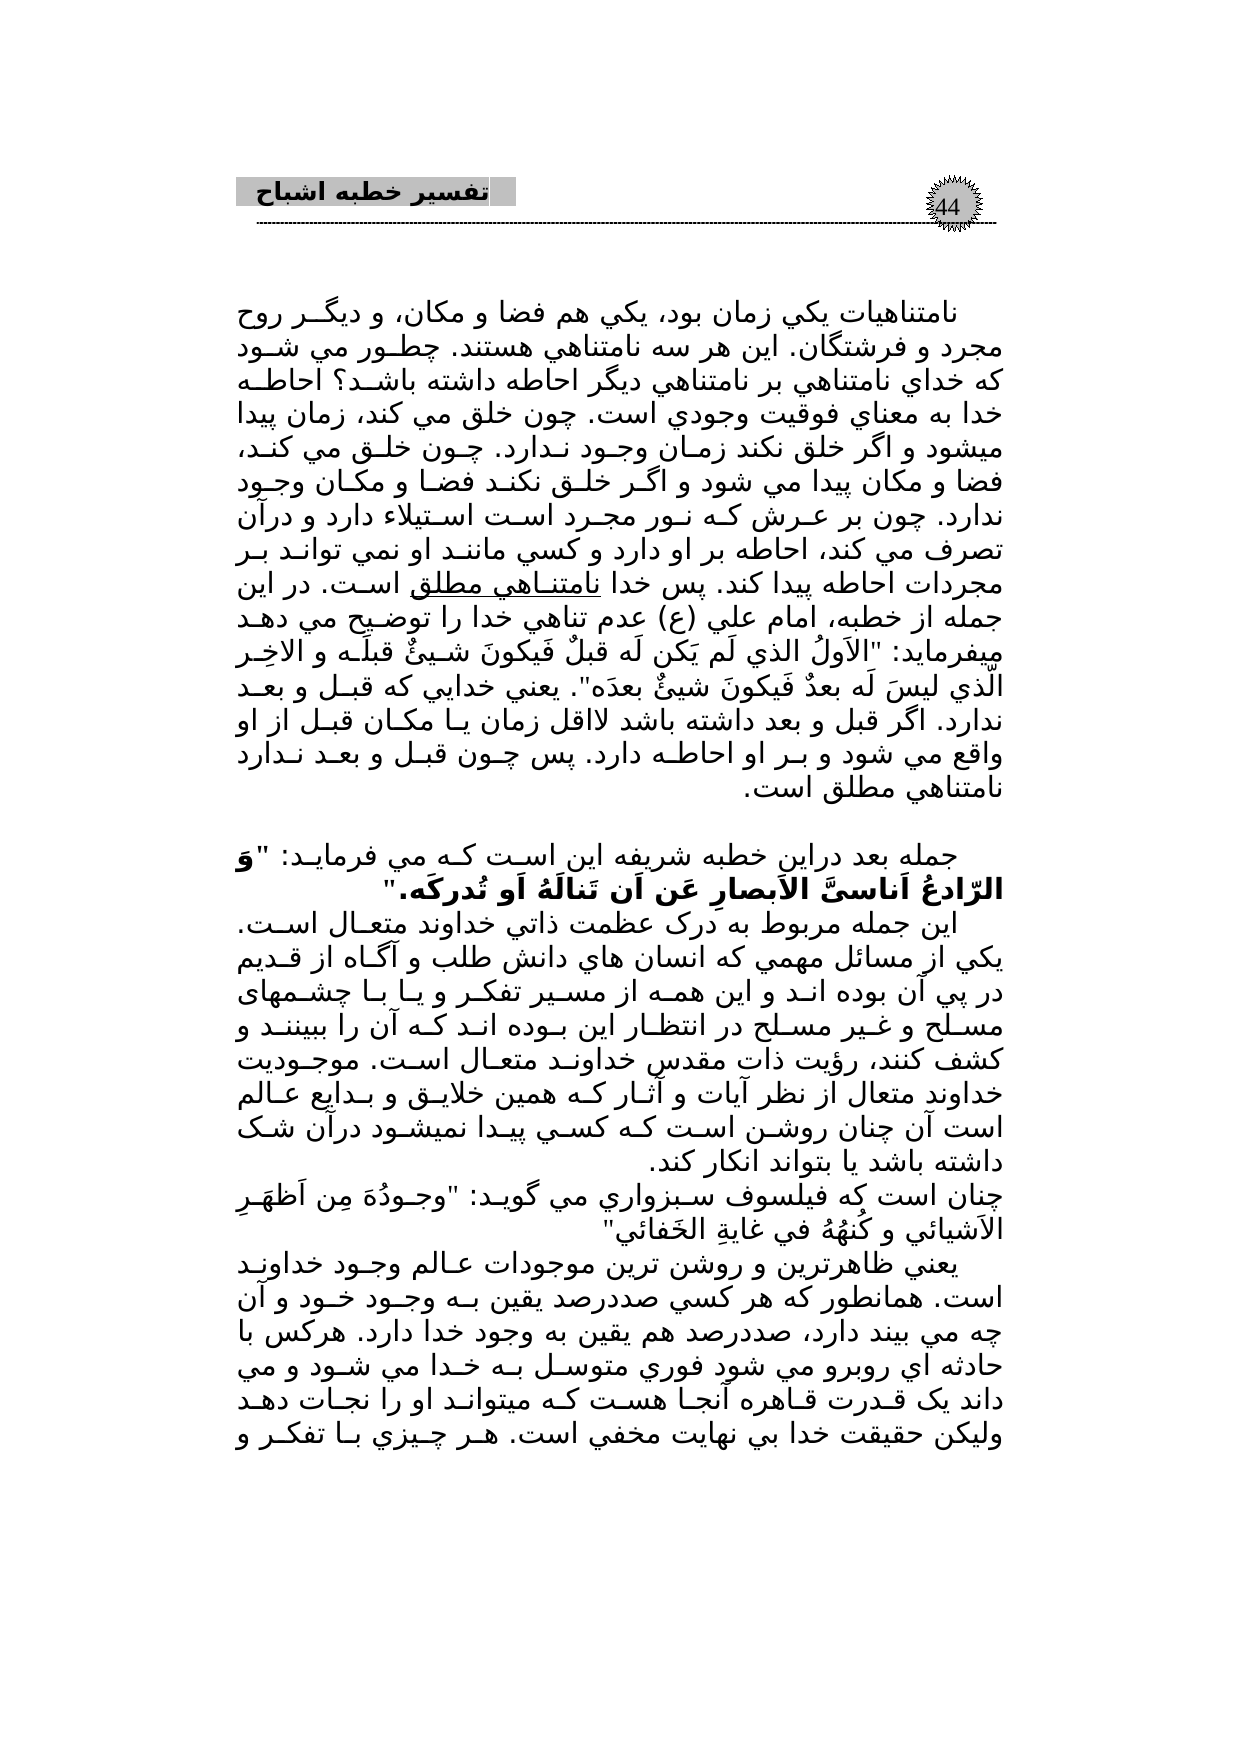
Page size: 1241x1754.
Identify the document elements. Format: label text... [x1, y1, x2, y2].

text چنان است که فيلسوف سبزواري مي گويد: "وجودُهَ مِن اَظهَرِ الاَشيائي و کُنهُهُ في غايةِ الخَفائي" [236, 1178, 1004, 1247]
text نامتناهيات يکي زمان بود، يکي هم فضا و مکان، و ديگر روح مجرد و فرشتگان. اين هر سه نامتناهي هستند. چطور مي شود که خداي نامتناهي بر نامتناهي ديگر احاطه داشته باشد؟ احاطه خدا به معناي فوقيت وجودي است. چون خلق مي کند، زمان پيدا مي‏شود و اگر خلق نکند زمان وجود ندارد. چون خلق مي کند، فضا و مکان پيدا مي شود و اگر خلق نکند فضا و مکان وجود ندارد. چون بر عرش که نور مجرد است استيلاء دارد و درآن تصرف مي کند، احاطه بر او دارد و کسي مانند او نمي تواند بر مجردات احاطه پيدا کند. پس خدا نامتناهي مطلق است. در اين جمله از خطبه، امام علي (ع) عدم تناهي خدا را توضيح مي دهد مي‏فرماید: "الاَولُ الذي لَم يَکن لَه قبلٌ فَيکونَ شیئٌ قبلَه و الاخِر الّذي ليسَ لَه بعدٌ فَيکونَ شیئٌ بعدَه". يعني خدايي که قبل و بعد ندارد. اگر قبل و بعد داشته باشد لااقل زمان يا مکان قبل از او واقع مي شود و بر او احاطه دارد. پس چون قبل و بعد ندارد نامتناهي مطلق است. [236, 295, 1004, 805]
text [236, 1247, 1004, 1450]
text اين جمله مربوط به درک عظمت ذاتي خداوند متعال است. يکي از مسائل مهمي که انسان هاي دانش طلب و آگاه از قديم در پي آن بوده اند و اين همه از مسير تفکر و یا با چشم‏های مسلح و غير مسلح در انتظار اين بوده اند که آن را ببينند و کشف کنند، رؤيت ذات مقدس خداوند متعال است. موجوديت خداوند متعال از نظر آيات و آثار که همين خلايق و بدايع عالم است آن چنان روشن است که کسي پيدا نمي‏شود درآن شک داشته باشد يا بتواند انکار کند. [236, 907, 1004, 1178]
text جمله بعد دراين خطبه شريفه اين است که مي فرمايد: "وَ الرّادعُ اَناسیَّ الاَبصارِ عَن اَن تَنالَهُ اَو تُدرکَه." [236, 838, 1004, 907]
